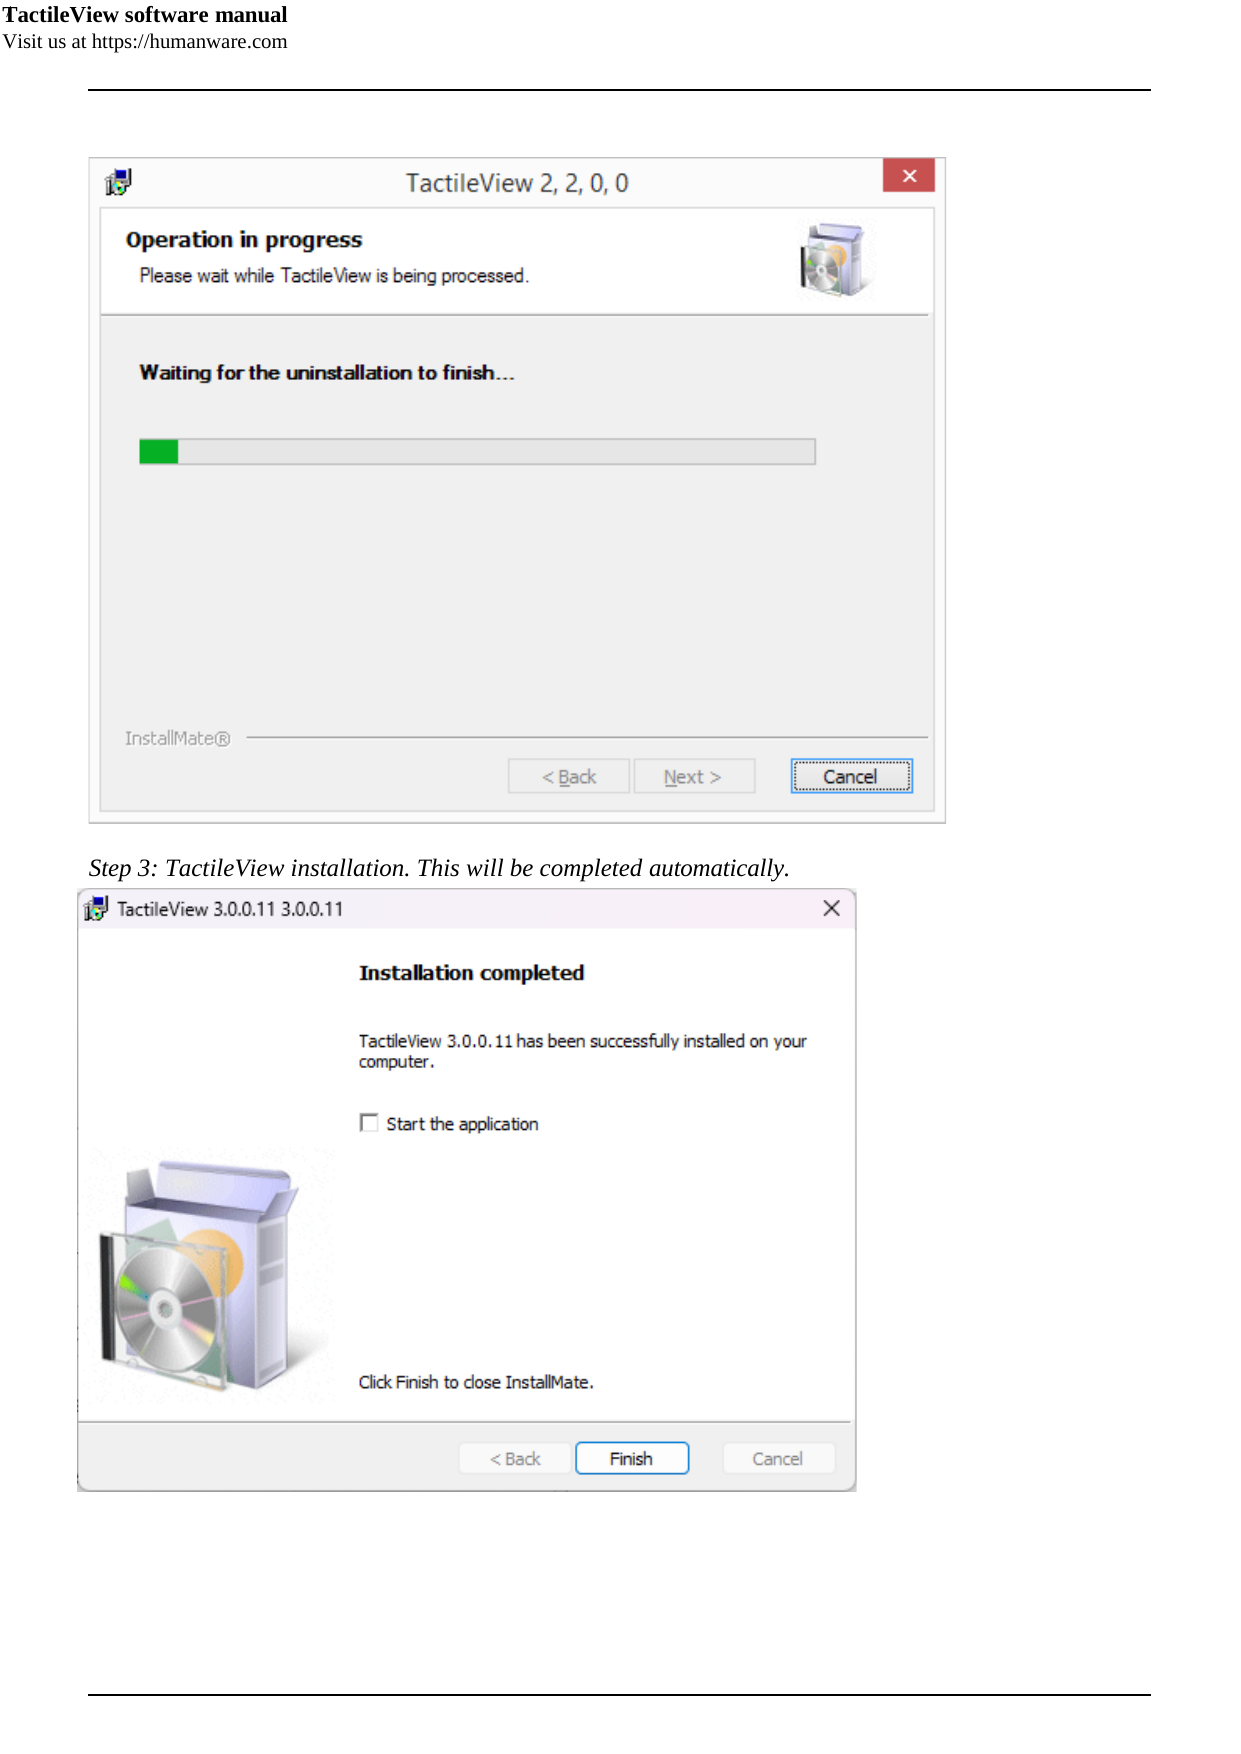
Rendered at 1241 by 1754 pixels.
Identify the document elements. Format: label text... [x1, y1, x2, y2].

text Step 3: TactileView installation. This will be completed automatically. [88, 853, 1163, 881]
picture [77, 888, 857, 1492]
picture [88, 157, 947, 824]
